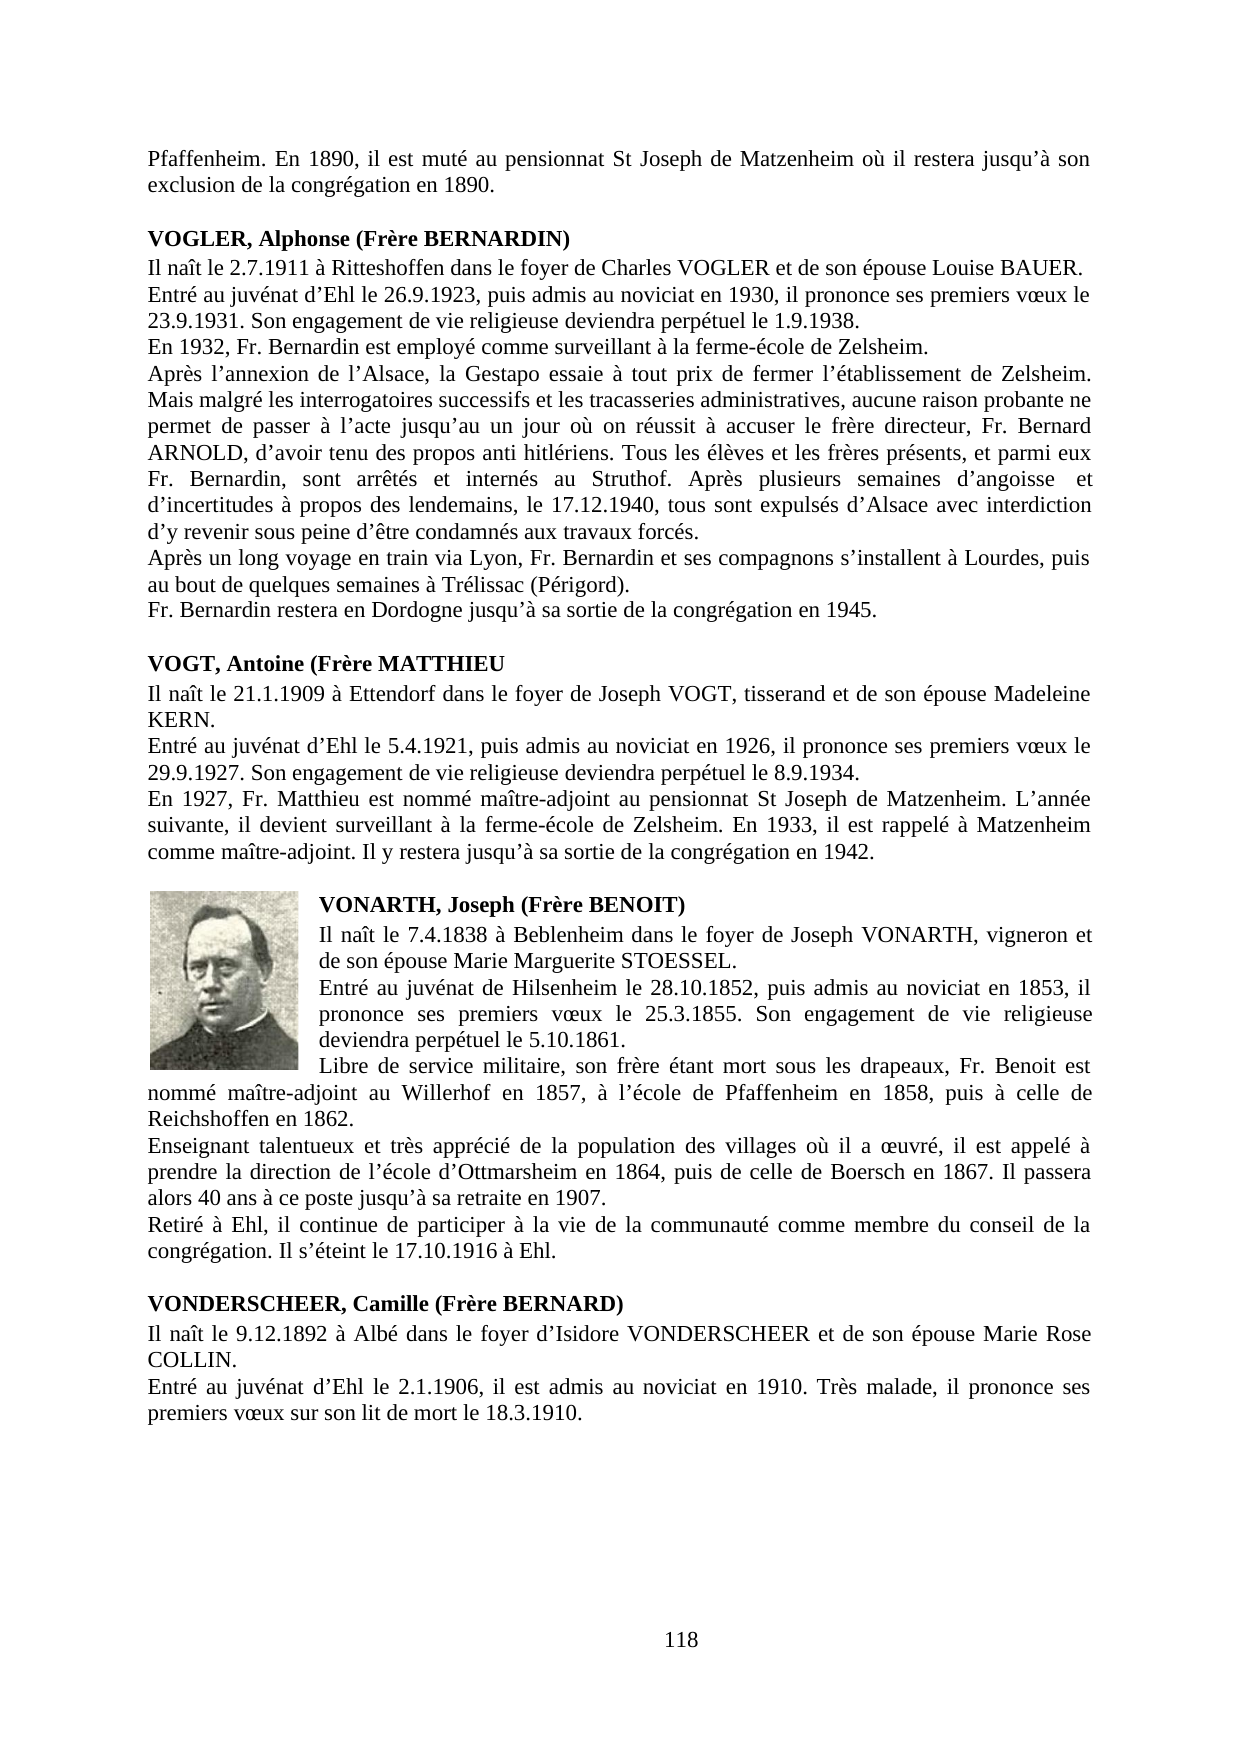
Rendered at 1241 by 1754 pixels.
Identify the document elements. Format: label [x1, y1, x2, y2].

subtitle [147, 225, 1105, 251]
picture [150, 891, 299, 1053]
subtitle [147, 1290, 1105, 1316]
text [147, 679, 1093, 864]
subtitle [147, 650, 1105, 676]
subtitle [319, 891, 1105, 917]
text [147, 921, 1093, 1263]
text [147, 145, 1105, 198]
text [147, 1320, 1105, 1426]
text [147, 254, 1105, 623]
